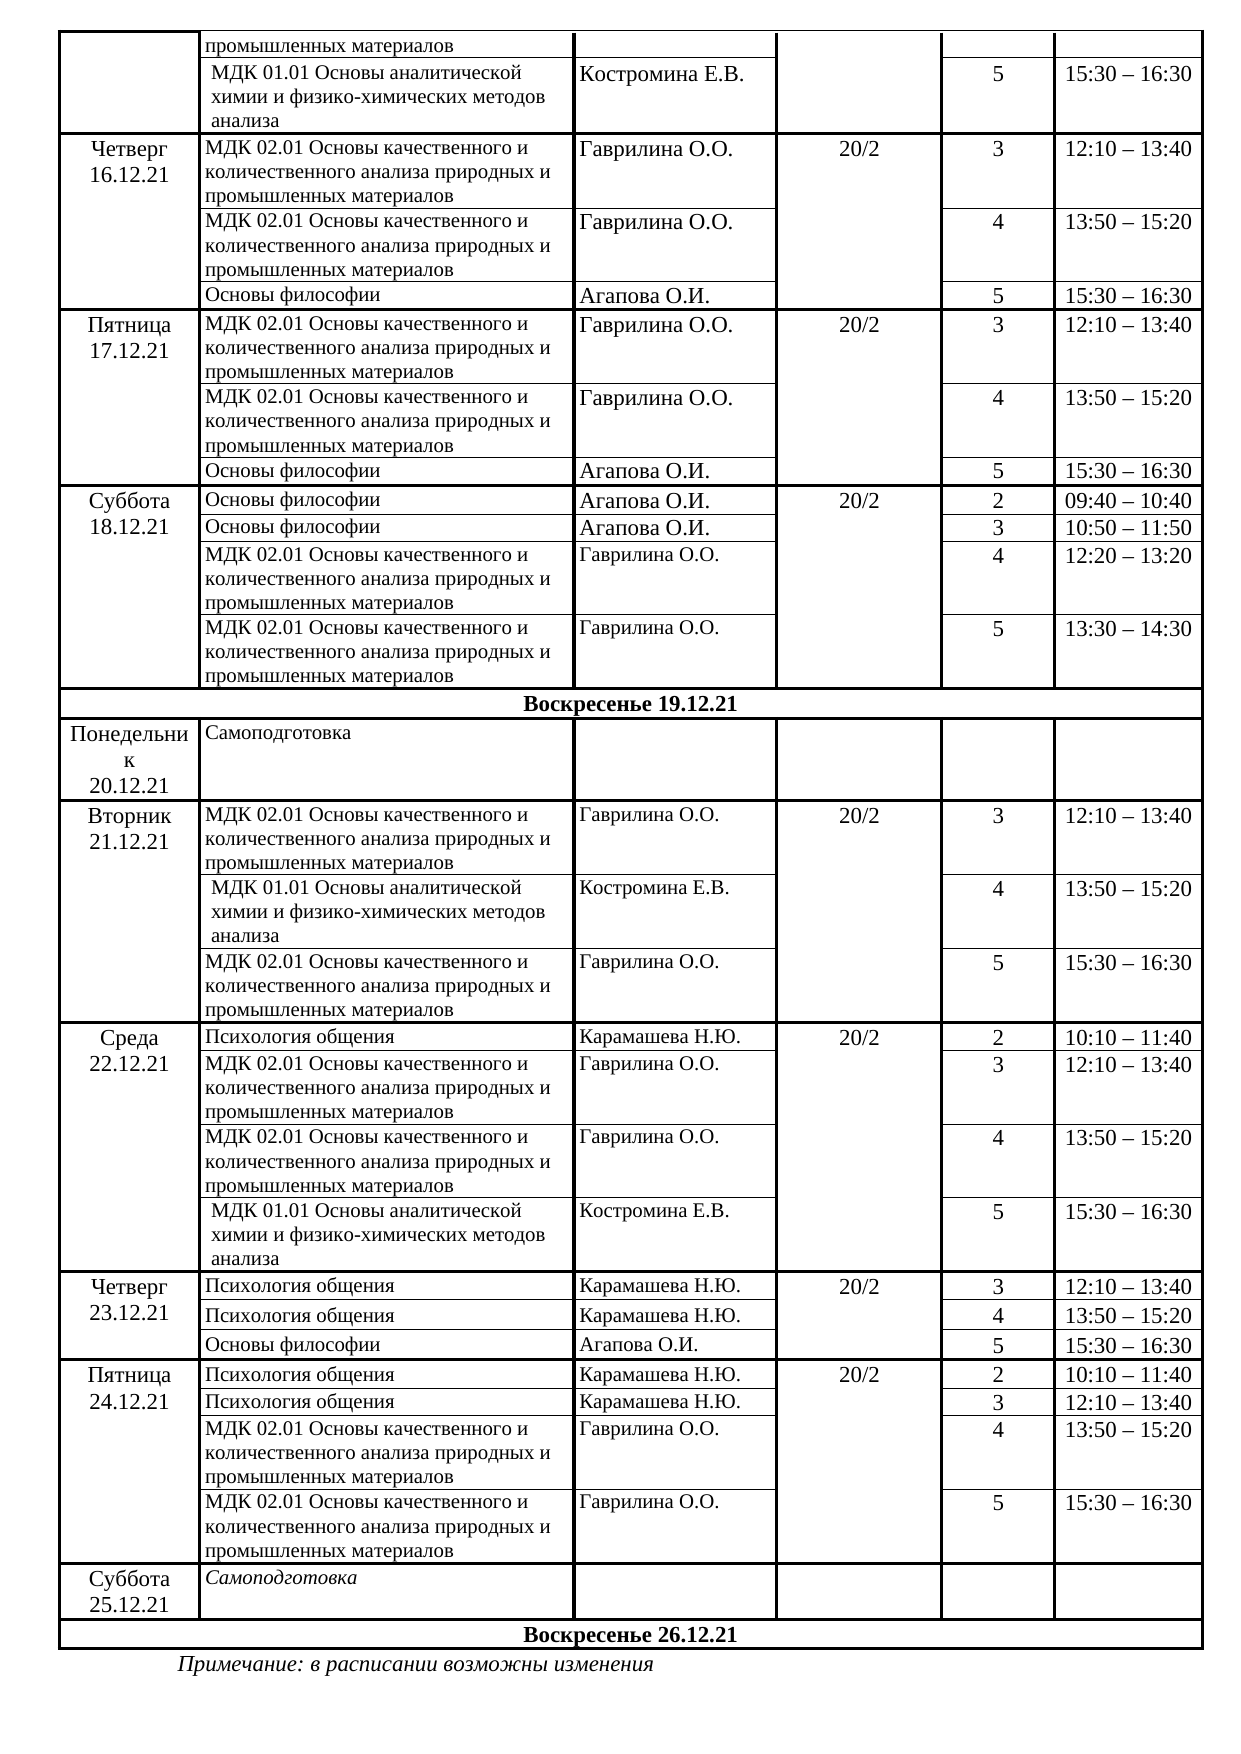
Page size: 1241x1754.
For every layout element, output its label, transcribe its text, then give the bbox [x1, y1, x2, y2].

table_cell 20/2 [778, 135, 940, 308]
table_cell Самоподготовка [201, 1565, 572, 1617]
table_cell 4 [942, 31, 1054, 57]
table_cell [576, 720, 775, 799]
table_cell 2 [943, 1024, 1053, 1050]
table_cell Гаврилина О.О. [576, 1490, 775, 1562]
table_cell [1056, 1565, 1201, 1617]
table_cell 15:30 – 16:30 [1056, 1490, 1201, 1562]
table_cell МДК 02.01 Основы качественного и количественного анализа природных и промышленных материалов [201, 542, 572, 614]
table_cell Гаврилина О.О. [576, 949, 775, 1021]
table_cell 5 [943, 458, 1053, 484]
table_cell 4 [943, 209, 1053, 281]
table_cell 10:10 – 11:40 [1056, 1024, 1201, 1050]
table_cell 15:30 – 16:30 [1056, 1198, 1201, 1270]
table_cell Карамашева Н.Ю. [576, 1273, 775, 1299]
table_cell 13:50 – 15:20 [1056, 1125, 1201, 1197]
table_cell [201, 209, 572, 281]
table_cell Психология общения [201, 1389, 572, 1415]
table_cell 20/2 [778, 802, 940, 1021]
table_cell 12:10 – 13:40 [1056, 1389, 1201, 1415]
table_cell 2 [943, 1361, 1053, 1388]
table_cell [576, 1565, 775, 1617]
table_cell 13:50 – 15:20 [1056, 875, 1201, 947]
table_cell 3 [943, 515, 1053, 541]
table_cell 15:30 – 16:30 [1056, 58, 1201, 132]
table_cell 09:40 – 10:40 [1056, 487, 1201, 513]
table_cell 4 [943, 1125, 1053, 1197]
table_cell 3 [943, 135, 1053, 207]
table_cell Агапова О.И. [576, 515, 775, 541]
table_cell Карамашева Н.Ю. [576, 1389, 775, 1415]
table_cell Основы философии [201, 282, 572, 308]
table_cell МДК 02.01 Основы качественного и количественного анализа природных и промышленных материалов [201, 311, 572, 383]
table_cell 15:30 – 16:30 [1056, 282, 1201, 308]
table_cell МДК 02.01 Основы качественного и количественного анализа природных и промышленных материалов [201, 802, 572, 874]
text Примечание: в расписании возможны изменения [177, 1650, 1181, 1676]
table_cell МДК 02.01 Основы качественного и количественного анализа природных и промышленных материалов [201, 949, 572, 1021]
table_cell МДК 02.01 Основы качественного и количественного анализа природных и промышленных материалов [201, 1125, 572, 1197]
table_cell Агапова О.И. [576, 487, 775, 513]
table_cell Костромина Е.В. [576, 875, 775, 947]
table_cell 12:10 – 13:40 [1056, 1273, 1201, 1299]
table_cell Агапова О.И. [576, 282, 775, 308]
table_cell МДК 02.01 Основы качественного и количественного анализа природных и промышленных материалов [201, 1051, 572, 1123]
table_cell 3 [943, 1273, 1053, 1299]
table_cell Гаврилина О.О. [576, 1416, 775, 1488]
table_cell Гаврилина О.О. [576, 802, 775, 874]
table_cell 5 [943, 282, 1053, 308]
table_cell 20/2 [778, 487, 940, 687]
table_cell Воскресенье 26.12.21 [61, 1621, 1201, 1647]
table_cell 20/2 [778, 1361, 940, 1562]
table_cell 15:30 – 16:30 [1056, 1330, 1201, 1358]
table_cell Костромина Е.В. [576, 58, 775, 132]
table_cell 4 [943, 384, 1053, 457]
table_cell Самоподготовка [201, 720, 572, 799]
table_cell Агапова О.И. [576, 458, 775, 484]
table_cell 13:30 – 14:30 [1056, 615, 1201, 687]
table_cell 4 [943, 1416, 1053, 1488]
table_cell 12:10 – 13:40 [1056, 1051, 1201, 1123]
table_cell 2 [943, 487, 1053, 513]
table_cell Гаврилина О.О. [574, 31, 777, 57]
table_cell Костромина Е.В. [576, 1198, 775, 1270]
table_cell Четверг 23.12.21 [61, 1273, 198, 1358]
table_cell Психология общения [201, 1273, 572, 1299]
table_cell 12:10 – 13:40 [1056, 311, 1201, 383]
table_cell Карамашева Н.Ю. [576, 1024, 775, 1050]
table_cell 4 [943, 875, 1053, 947]
table_cell 12:10 – 13:40 [1056, 135, 1201, 207]
table_cell [778, 720, 940, 799]
table_cell [1056, 720, 1201, 799]
table_cell 5 [943, 1198, 1053, 1270]
table_cell 20/2 [778, 311, 940, 484]
table_cell Основы философии [201, 515, 572, 541]
table_cell [778, 1565, 940, 1617]
table_cell 15:30 – 16:30 [1056, 458, 1201, 484]
table_cell Четверг 16.12.21 [61, 135, 198, 308]
table_cell 5 [943, 1490, 1053, 1562]
table_cell 10:50 – 11:50 [1056, 515, 1201, 541]
table_cell 3 [943, 802, 1053, 874]
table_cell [201, 31, 574, 57]
table_cell 5 [943, 58, 1053, 132]
table_cell 13:50 – 15:20 [1056, 209, 1201, 281]
table_cell Гаврилина О.О. [576, 135, 775, 207]
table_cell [201, 58, 572, 132]
table_cell 4 [943, 542, 1053, 614]
table_cell 15:30 – 16:30 [1056, 949, 1201, 1021]
table_cell Среда 22.12.21 [61, 1024, 198, 1270]
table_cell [201, 135, 572, 207]
table_cell Гаврилина О.О. [576, 542, 775, 614]
table_cell Гаврилина О.О. [576, 209, 775, 281]
table_cell [943, 720, 1053, 799]
table_cell МДК 01.01 Основы аналитической химии и физико-химических методов анализа [201, 875, 572, 947]
table_cell 5 [943, 949, 1053, 1021]
table_cell Пятница 17.12.21 [61, 311, 198, 484]
table_cell Основы философии [201, 487, 572, 513]
table_cell 12:20 – 13:20 [1056, 542, 1201, 614]
table_cell 5 [943, 1330, 1053, 1358]
table_cell Агапова О.И. [576, 1330, 775, 1358]
table_cell Гаврилина О.О. [576, 384, 775, 457]
table_cell 20/2 [778, 1024, 940, 1270]
table_cell Суббота 25.12.21 [61, 1565, 198, 1617]
table_cell Гаврилина О.О. [576, 615, 775, 687]
table_cell 4 [943, 1300, 1053, 1329]
table_cell [943, 1565, 1053, 1617]
table_cell 12:10 – 13:40 [1056, 802, 1201, 874]
table_cell Психология общения [201, 1361, 572, 1388]
table_cell МДК 02.01 Основы качественного и количественного анализа природных и промышленных материалов [201, 1490, 572, 1562]
table_cell Карамашева Н.Ю. [576, 1300, 775, 1329]
table_cell Психология общения [201, 1300, 572, 1329]
table_cell МДК 02.01 Основы качественного и количественного анализа природных и промышленных материалов [201, 384, 572, 457]
table_cell Гаврилина О.О. [576, 311, 775, 383]
table_cell 3 [943, 1051, 1053, 1123]
table_cell МДК 01.01 Основы аналитической химии и физико-химических методов анализа [201, 1198, 572, 1270]
table_cell 5 [943, 615, 1053, 687]
table_cell Карамашева Н.Ю. [576, 1361, 775, 1388]
table_cell 13:50 – 15:20 [1056, 1416, 1201, 1488]
table_cell 13:50 – 15:20 [1055, 31, 1201, 57]
table_cell Гаврилина О.О. [576, 1051, 775, 1123]
table_cell МДК 02.01 Основы качественного и количественного анализа природных и промышленных материалов [201, 615, 572, 687]
table_cell Пятница 24.12.21 [61, 1361, 198, 1562]
table_cell Суббота 18.12.21 [61, 487, 198, 687]
table_cell Воскресенье 19.12.21 [61, 690, 1201, 717]
table_cell Основы философии [201, 458, 572, 484]
table_cell МДК 02.01 Основы качественного и количественного анализа природных и промышленных материалов [201, 1416, 572, 1488]
table_cell Вторник 21.12.21 [61, 802, 198, 1021]
table_cell 3 [943, 1389, 1053, 1415]
table_cell 10:10 – 11:40 [1056, 1361, 1201, 1388]
table_cell 20/2 [778, 1273, 940, 1358]
table_cell Основы философии [201, 1330, 572, 1358]
table_cell Понедельник 20.12.21 [61, 720, 198, 799]
table_cell 13:50 – 15:20 [1056, 384, 1201, 457]
table_cell Гаврилина О.О. [576, 1125, 775, 1197]
table_cell 3 [943, 311, 1053, 383]
table_cell Психология общения [201, 1024, 572, 1050]
table_cell 13:50 – 15:20 [1056, 1300, 1201, 1329]
